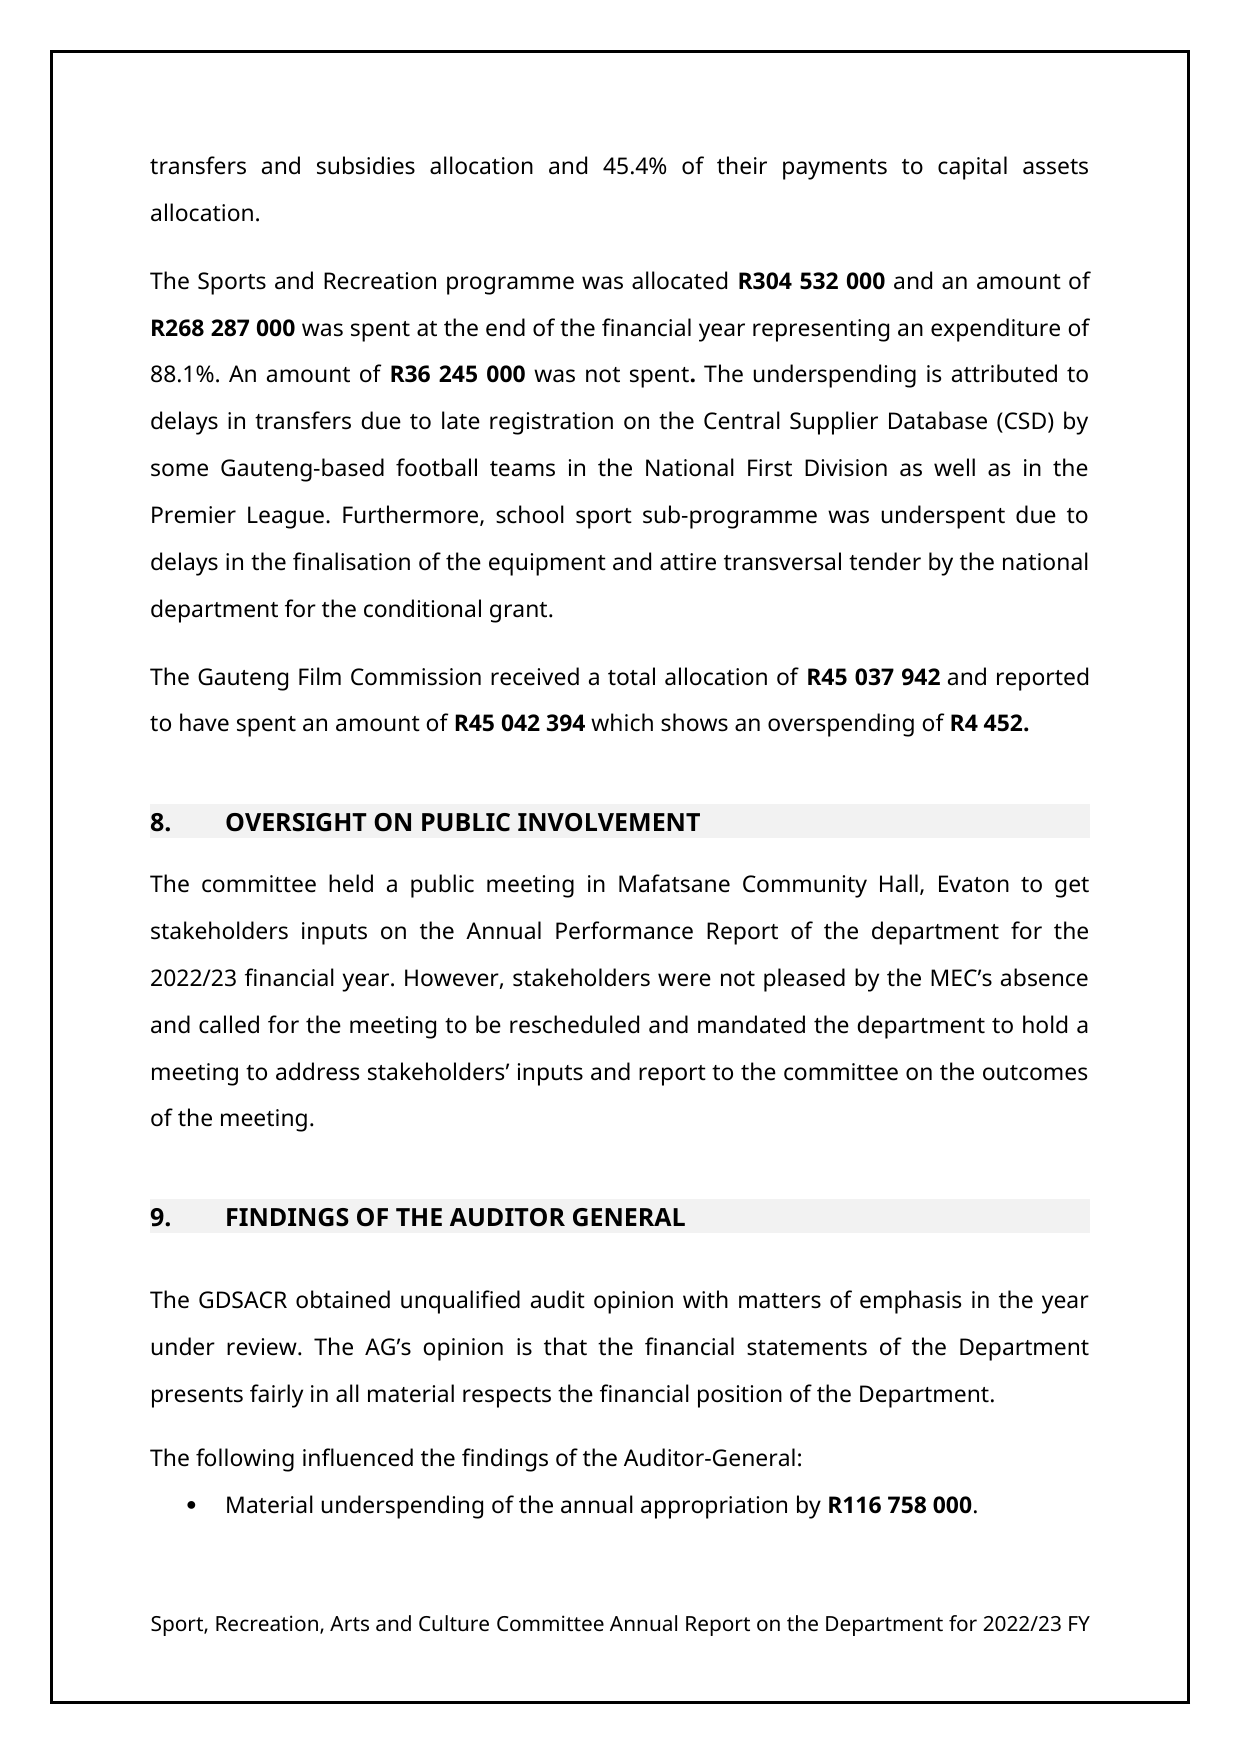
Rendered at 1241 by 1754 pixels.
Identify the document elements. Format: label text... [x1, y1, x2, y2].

text The committee held a public meeting in Mafatsane Community Hall, Evaton to get stakeholders inputs on the Annual Performance Report of the department for the 2022/23 financial year. However, stakeholders were not pleased by the MEC’s absence and called for the meeting to be rescheduled and mandated the department to hold a meeting to address stakeholders’ inputs and report to the committee on the outcomes of the meeting. [150, 868, 1090, 1134]
text The Gauteng Film Commission received a total allocation of R45 037 942 and reported to have spent an amount of R45 042 394 which shows an overspending of R4 452. [150, 660, 1090, 738]
text The GDSACR obtained unqualified audit opinion with matters of emphasis in the year under review. The AG’s opinion is that the financial statements of the Department presents fairly in all material respects the financial position of the Department. [150, 1284, 1090, 1409]
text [150, 150, 1090, 228]
subtitle 9. FINDINGS OF THE AUDITOR GENERAL [150, 1199, 1090, 1233]
text The Sports and Recreation programme was allocated R304 532 000 and an amount of R268 287 000 was spent at the end of the financial year representing an expenditure of 88.1%. An amount of R36 245 000 was not spent. The underspending is attributed to delays in transfers due to late registration on the Central Supplier Database (CSD) by some Gauteng-based football teams in the National First Division as well as in the Premier League. Furthermore, school sport sub-programme was underspent due to delays in the finalisation of the equipment and attire transversal tender by the national department for the conditional grant. [150, 264, 1090, 624]
text The following influenced the findings of the Auditor-General: [150, 1442, 1090, 1473]
list Material underspending of the annual appropriation by R116 758 000. [187, 1488, 1090, 1520]
subtitle 8. OVERSIGHT ON PUBLIC INVOLVEMENT [150, 804, 1090, 838]
